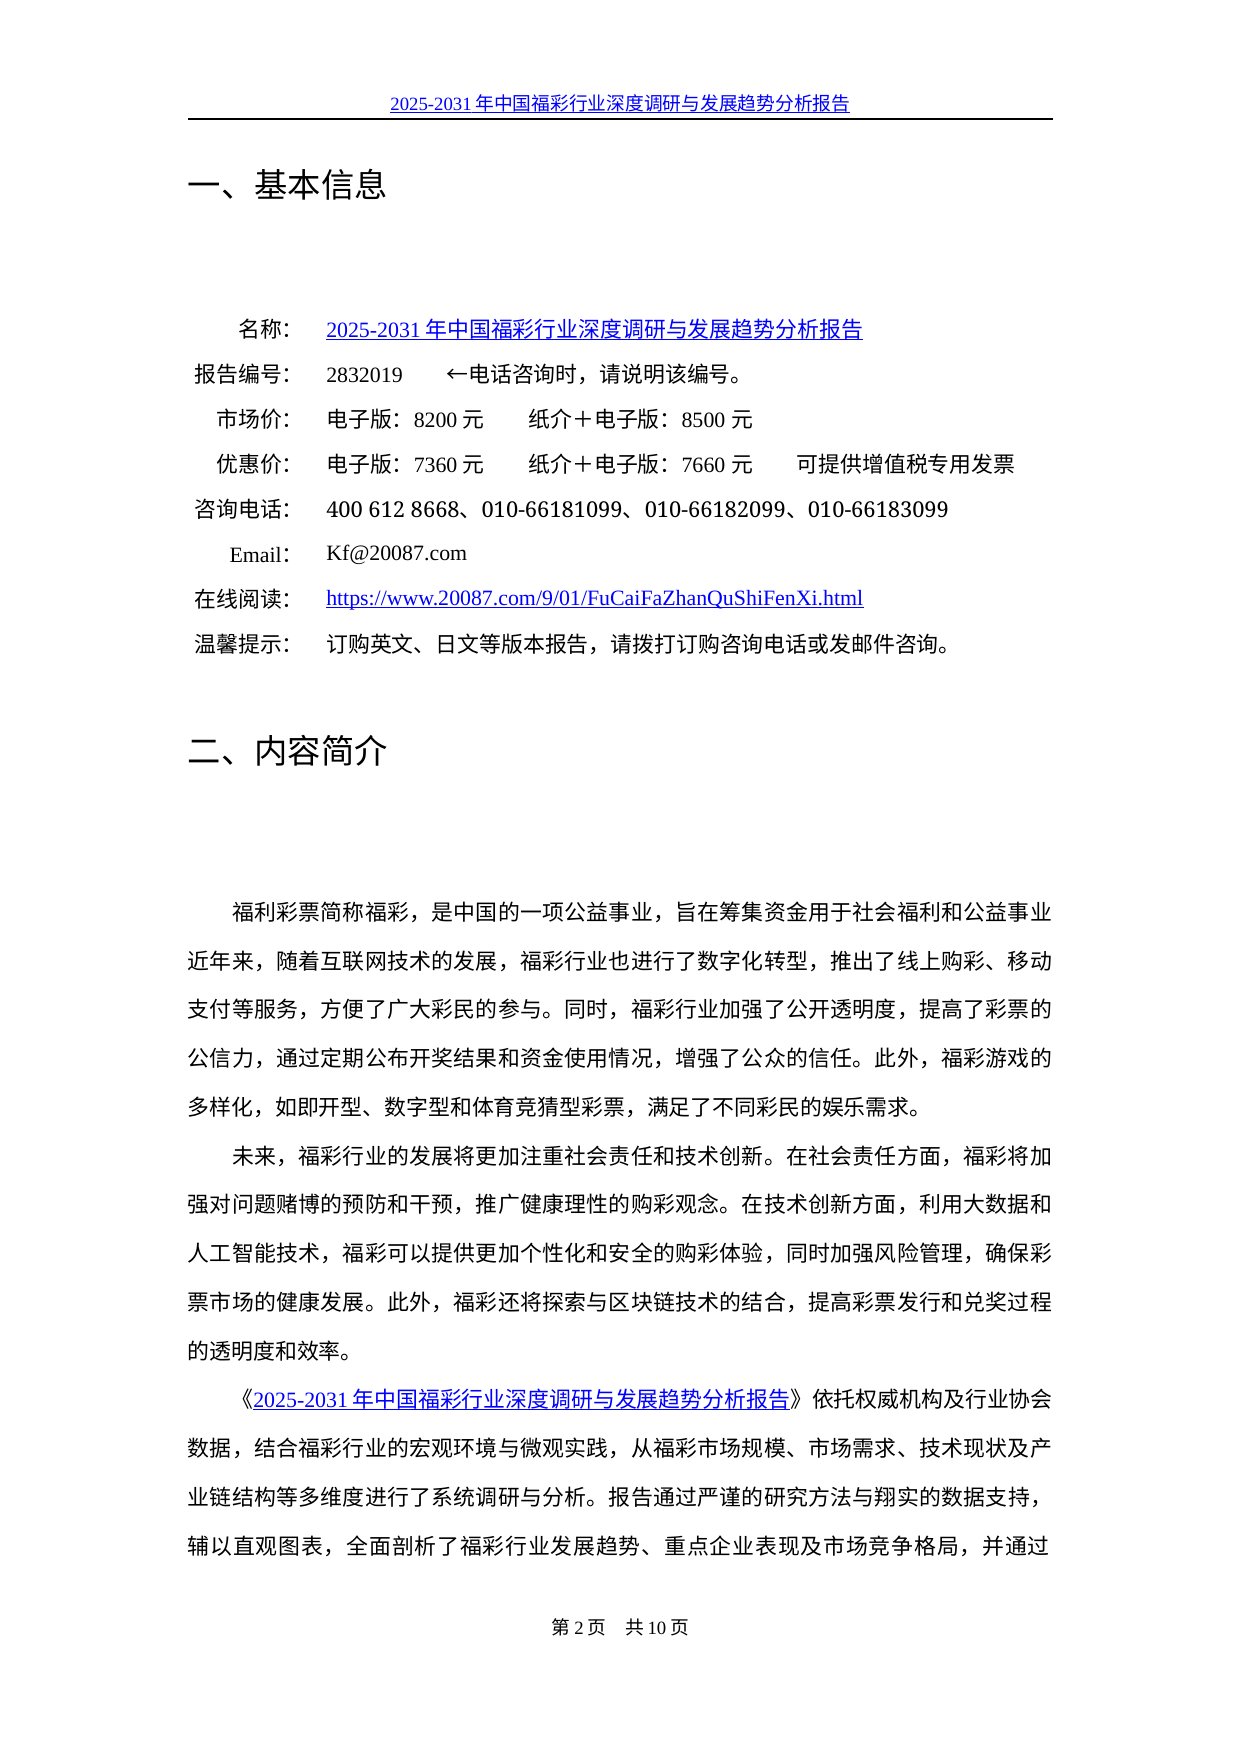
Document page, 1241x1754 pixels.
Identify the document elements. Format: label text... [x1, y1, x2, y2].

table_cell 市场价： [167, 402, 315, 447]
table_cell 电子版：7360 元 纸介＋电子版：7660 元 可提供增值税专用发票 [315, 447, 1073, 492]
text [187, 894, 1053, 1561]
table_cell 电子版：8200 元 纸介＋电子版：8500 元 [315, 402, 1073, 447]
table_cell 2832019 ←电话咨询时，请说明该编号。 [315, 357, 1073, 402]
table_cell Email： [167, 537, 315, 582]
table_cell 订购英文、日文等版本报告，请拨打订购咨询电话或发邮件咨询。 [315, 627, 1073, 672]
table_cell Kf@20087.com [315, 537, 1073, 582]
table_cell 400 612 8668、010-66181099、010-66182099、010-66183099 [315, 492, 1073, 537]
table_header 2025-2031年中国福彩行业深度调研与发展趋势分析报告 [315, 312, 1073, 357]
table_header 名称： [167, 312, 315, 357]
title 二、内容简介 [187, 717, 1053, 782]
table_cell 报告编号： [167, 357, 315, 402]
table_cell 在线阅读： [167, 582, 315, 627]
table_cell 咨询电话： [167, 492, 315, 537]
table_cell 温馨提示： [167, 627, 315, 672]
table_cell 优惠价： [167, 447, 315, 492]
title 一、基本信息 [187, 150, 1053, 215]
table_cell [315, 582, 1073, 627]
